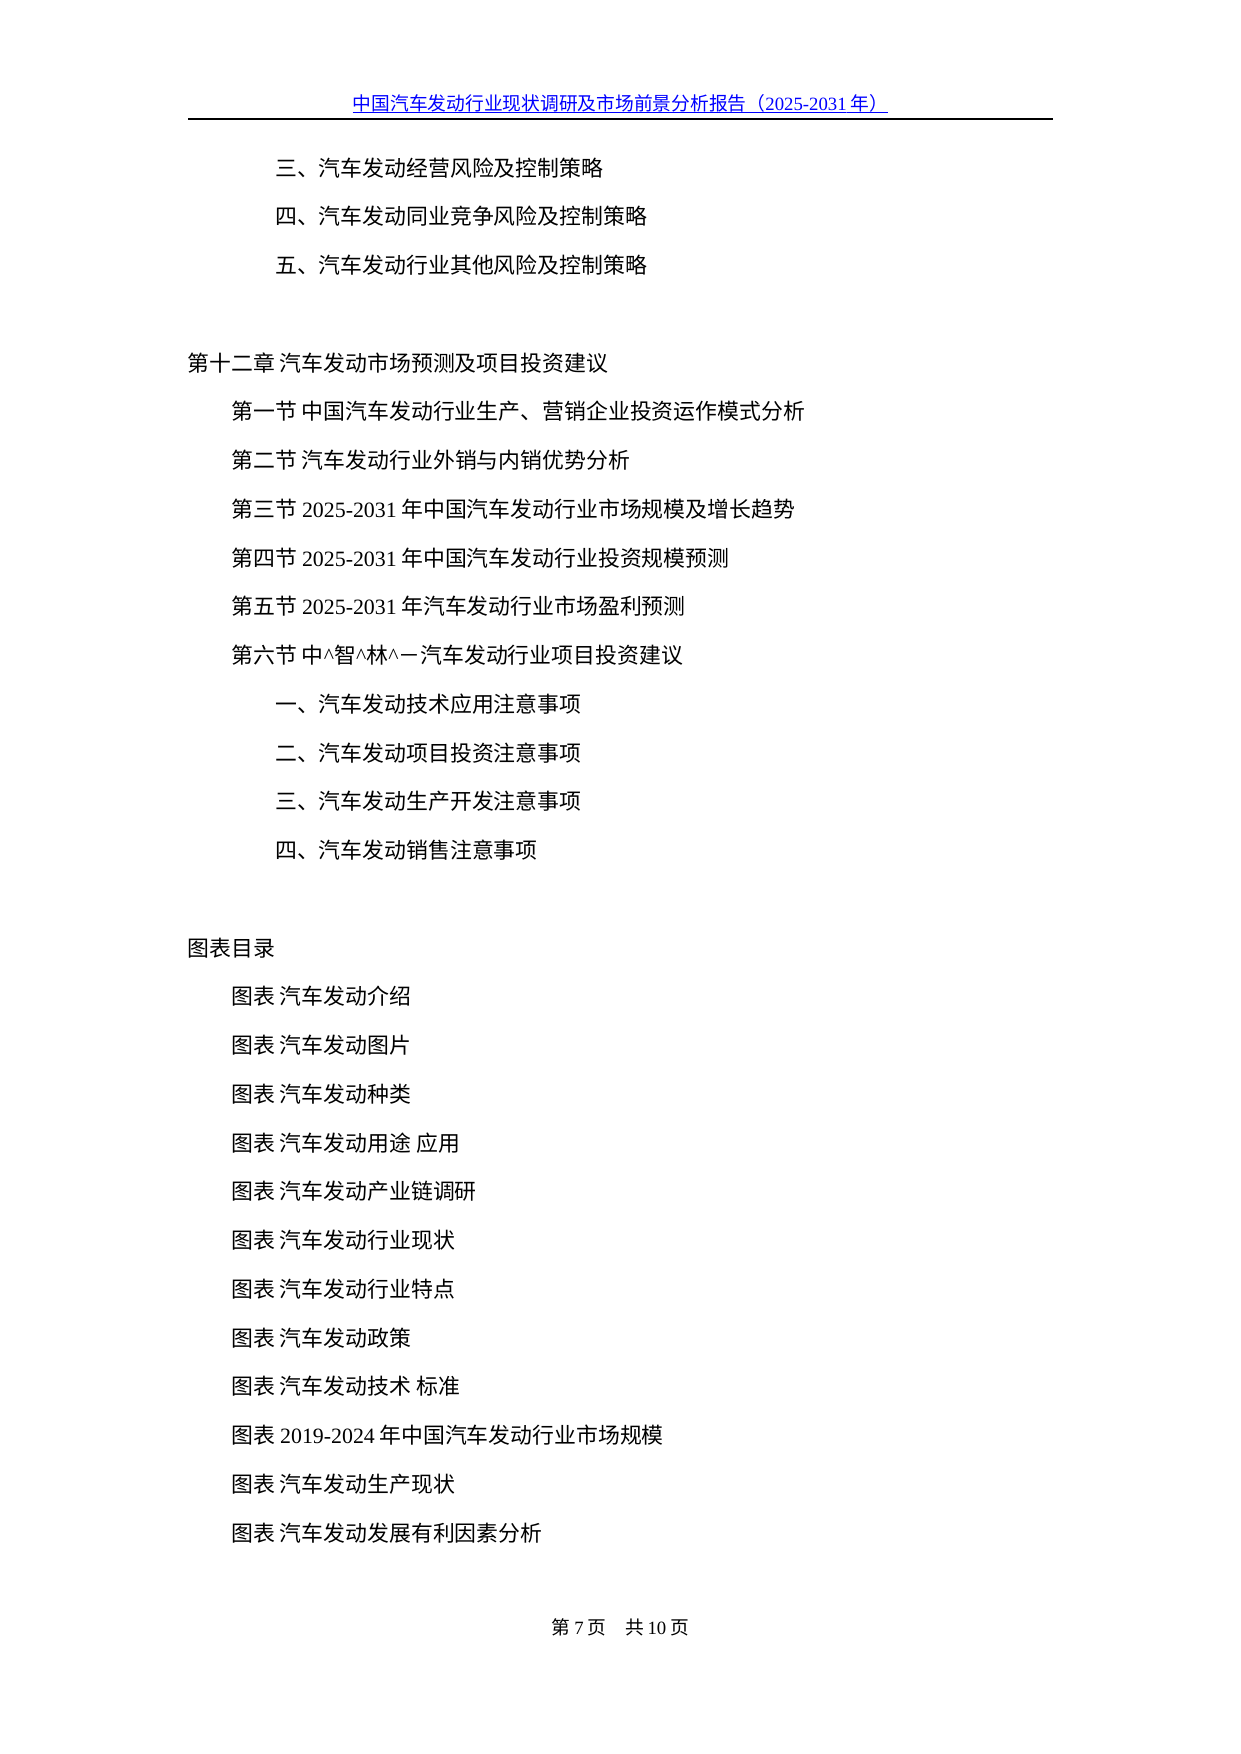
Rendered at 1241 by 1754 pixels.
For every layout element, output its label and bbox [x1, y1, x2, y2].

text [187, 150, 1053, 1548]
